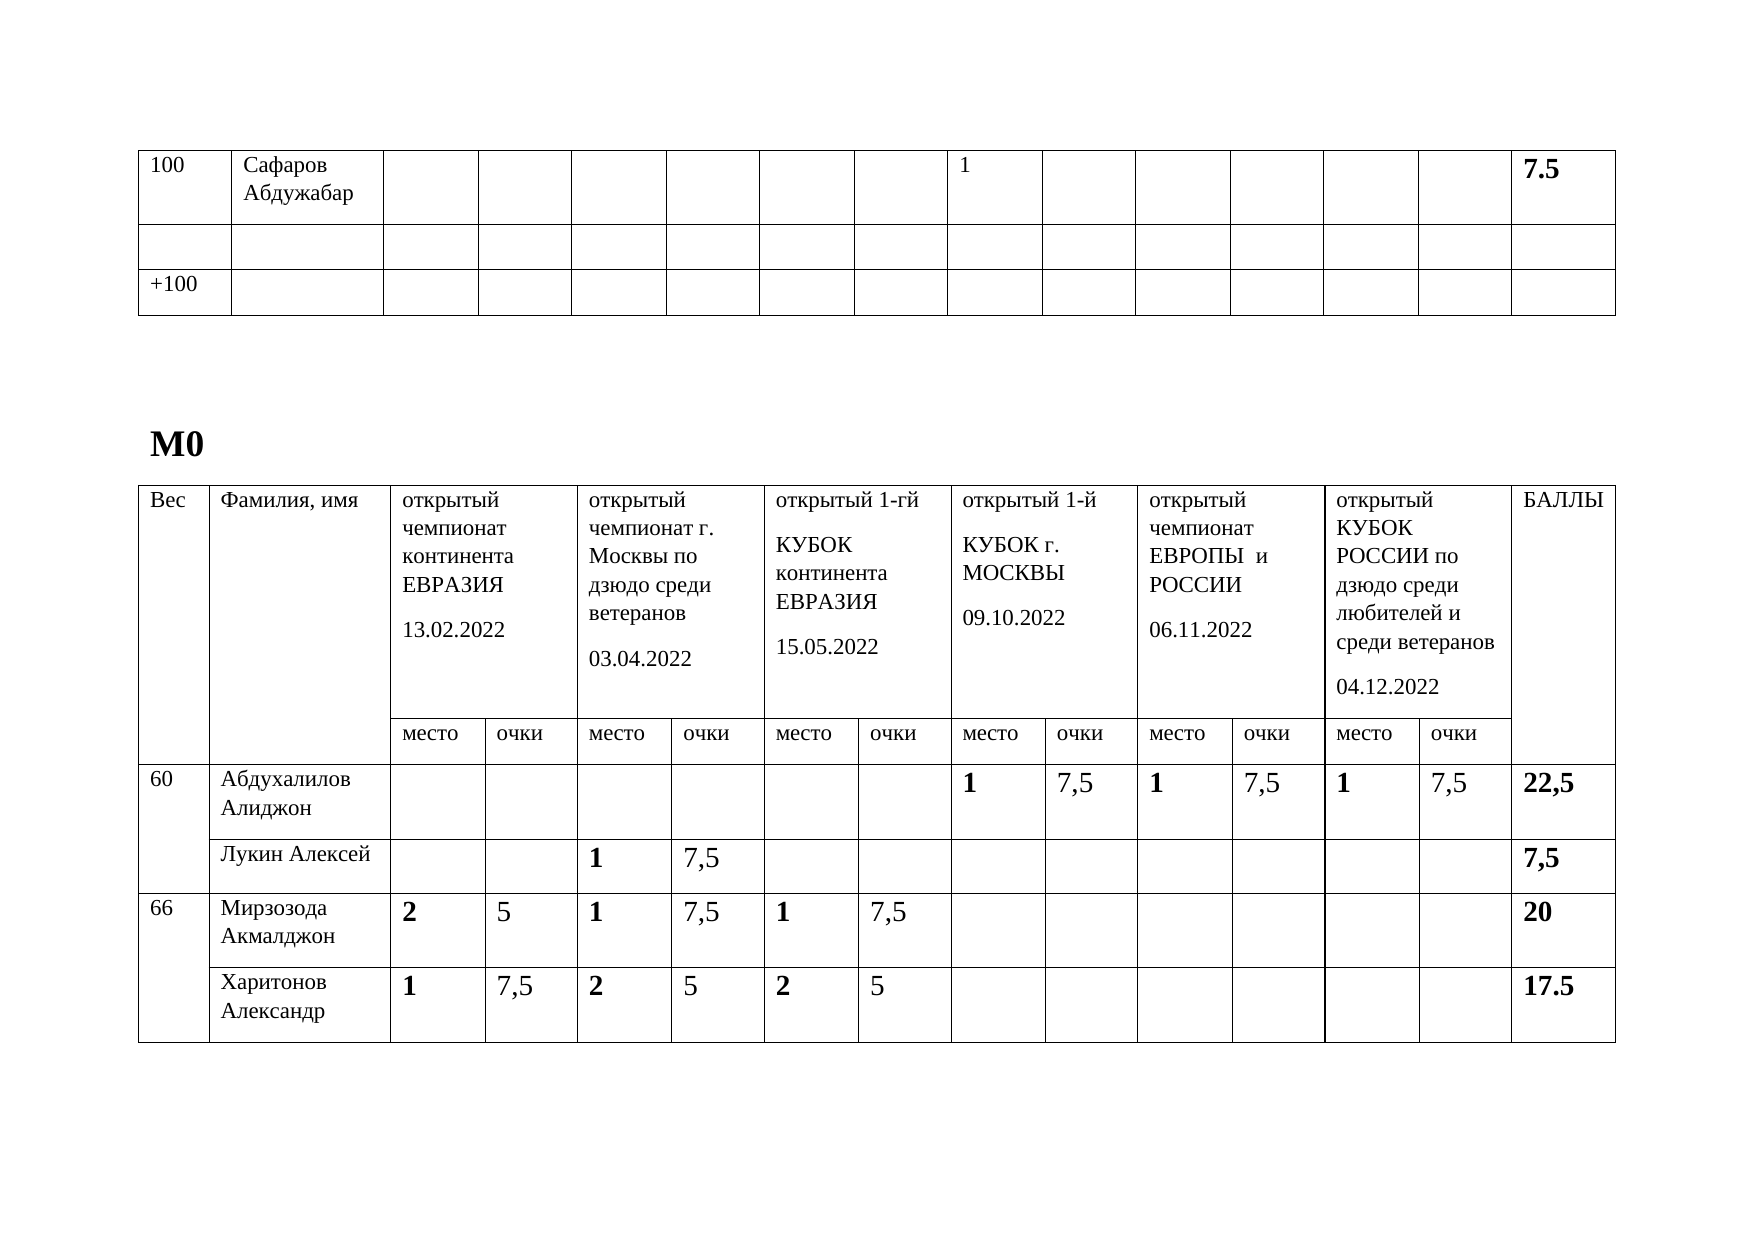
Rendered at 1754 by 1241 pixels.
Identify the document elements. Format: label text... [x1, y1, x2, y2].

table_cell [760, 225, 854, 269]
table_cell [952, 968, 1045, 1042]
table_cell [1419, 225, 1511, 269]
table_header БАЛЛЫ [1512, 486, 1615, 764]
table_cell [1138, 840, 1232, 893]
table_cell [1420, 840, 1511, 893]
table_cell [1419, 151, 1511, 223]
table_cell [1043, 225, 1135, 269]
table_cell очки [672, 719, 764, 764]
table_cell 7.5 [1512, 151, 1615, 223]
table_cell [948, 270, 1042, 315]
table_cell [672, 765, 764, 839]
table_header открытый 1-гй КУБОК континента ЕВРАЗИЯ 15.05.2022 [765, 486, 951, 718]
table_cell [1231, 225, 1323, 269]
table_cell 2 [578, 968, 671, 1042]
table_cell 1 [948, 151, 1042, 223]
table_cell [1138, 968, 1232, 1042]
table_header Фамилия, имя [210, 486, 390, 764]
table_cell [667, 225, 759, 269]
table_cell [1138, 894, 1232, 967]
table_cell очки [486, 719, 577, 764]
table_cell [1512, 270, 1615, 315]
table_cell 1 [765, 894, 858, 967]
table_cell [765, 765, 858, 839]
table_cell место [1326, 719, 1419, 764]
table_cell [391, 840, 485, 893]
table_cell очки [1420, 719, 1511, 764]
text M0 [150, 421, 1604, 464]
table_cell [1046, 968, 1137, 1042]
table_cell [1136, 151, 1230, 223]
table_cell [479, 270, 571, 315]
table_cell Сафаров Абдужабар [232, 151, 383, 223]
table_cell 17.5 [1512, 968, 1615, 1042]
table_cell 2 [391, 894, 485, 967]
table_cell [1231, 270, 1323, 315]
table_cell +100 [139, 270, 231, 315]
table_cell [859, 840, 951, 893]
table_header открытый чемпионат континента ЕВРАЗИЯ 13.02.2022 [391, 486, 577, 718]
table_cell [760, 270, 854, 315]
table_cell [1420, 968, 1511, 1042]
table_cell 1 [1326, 765, 1419, 839]
table_cell [139, 225, 231, 269]
table_cell [1233, 968, 1324, 1042]
table_cell очки [859, 719, 951, 764]
table_cell [1136, 270, 1230, 315]
table_cell [1043, 270, 1135, 315]
table_cell [572, 270, 666, 315]
table_cell 1 [578, 840, 671, 893]
table_cell [384, 270, 478, 315]
table_cell 7,5 [1046, 765, 1137, 839]
table_cell [1324, 151, 1418, 223]
table_cell 7,5 [1233, 765, 1324, 839]
table_cell [1326, 894, 1419, 967]
table_cell место [578, 719, 671, 764]
table_cell [667, 270, 759, 315]
table_cell 66 [139, 894, 209, 1042]
table_cell [855, 225, 947, 269]
table_cell 7,5 [672, 894, 764, 967]
table_cell 7,5 [486, 968, 577, 1042]
table_cell очки [1233, 719, 1324, 764]
table_cell 1 [578, 894, 671, 967]
table_cell [948, 225, 1042, 269]
table_cell [859, 765, 951, 839]
table_cell [1512, 225, 1615, 269]
table_cell 7,5 [672, 840, 764, 893]
table_cell [1324, 225, 1418, 269]
table_header Вес [139, 486, 209, 764]
table_cell [232, 225, 383, 269]
table_cell 1 [1138, 765, 1232, 839]
table_cell [855, 151, 947, 223]
table_cell [952, 840, 1045, 893]
table_cell очки [1046, 719, 1137, 764]
table_cell 100 [139, 151, 231, 223]
table_cell Абдухалилов Алиджон [210, 765, 390, 839]
table_cell [1136, 225, 1230, 269]
table_cell Мирзозода Акмалджон [210, 894, 390, 967]
table_cell [384, 151, 478, 223]
table_cell [760, 151, 854, 223]
table_cell [391, 765, 485, 839]
table_cell место [765, 719, 858, 764]
table_cell 60 [139, 765, 209, 893]
table_cell [855, 270, 947, 315]
table_cell [479, 151, 571, 223]
table_cell [667, 151, 759, 223]
table_cell Харитонов Александр [210, 968, 390, 1042]
table_cell место [1138, 719, 1232, 764]
table_cell [765, 840, 858, 893]
table_cell 5 [672, 968, 764, 1042]
table_cell [952, 894, 1045, 967]
table_cell [1233, 894, 1324, 967]
table_cell 7,5 [1420, 765, 1511, 839]
table_cell [1046, 840, 1137, 893]
table_cell [486, 765, 577, 839]
table_cell [384, 225, 478, 269]
table_cell 1 [952, 765, 1045, 839]
table_cell [1419, 270, 1511, 315]
table_header открытый чемпионат ЕВРОПЫ и РОССИИ 06.11.2022 [1138, 486, 1324, 718]
table_cell [1324, 270, 1418, 315]
table_cell 1 [391, 968, 485, 1042]
table_cell место [391, 719, 485, 764]
table_cell [479, 225, 571, 269]
table_cell [578, 765, 671, 839]
table_cell [1231, 151, 1323, 223]
table_header открытый КУБОК РОССИИ по дзюдо среди любителей и среди ветеранов 04.12.2022 [1326, 486, 1511, 718]
table_cell [1326, 968, 1419, 1042]
table_cell 5 [486, 894, 577, 967]
table_cell 7,5 [859, 894, 951, 967]
table_cell 22,5 [1512, 765, 1615, 839]
table_cell [1326, 840, 1419, 893]
table_cell [486, 840, 577, 893]
table_cell [232, 270, 383, 315]
table_cell 2 [765, 968, 858, 1042]
table_cell 20 [1512, 894, 1615, 967]
table_cell место [952, 719, 1045, 764]
table_cell Лукин Алексей [210, 840, 390, 893]
table_header открытый чемпионат г. Москвы по дзюдо среди ветеранов 03.04.2022 [578, 486, 764, 718]
table_cell [1046, 894, 1137, 967]
table_cell [1233, 840, 1324, 893]
table_cell [572, 151, 666, 223]
table_cell [572, 225, 666, 269]
table_cell 7,5 [1512, 840, 1615, 893]
table_cell [1043, 151, 1135, 223]
table_header открытый 1-й КУБОК г. МОСКВЫ 09.10.2022 [952, 486, 1137, 718]
table_cell [1420, 894, 1511, 967]
table_cell 5 [859, 968, 951, 1042]
